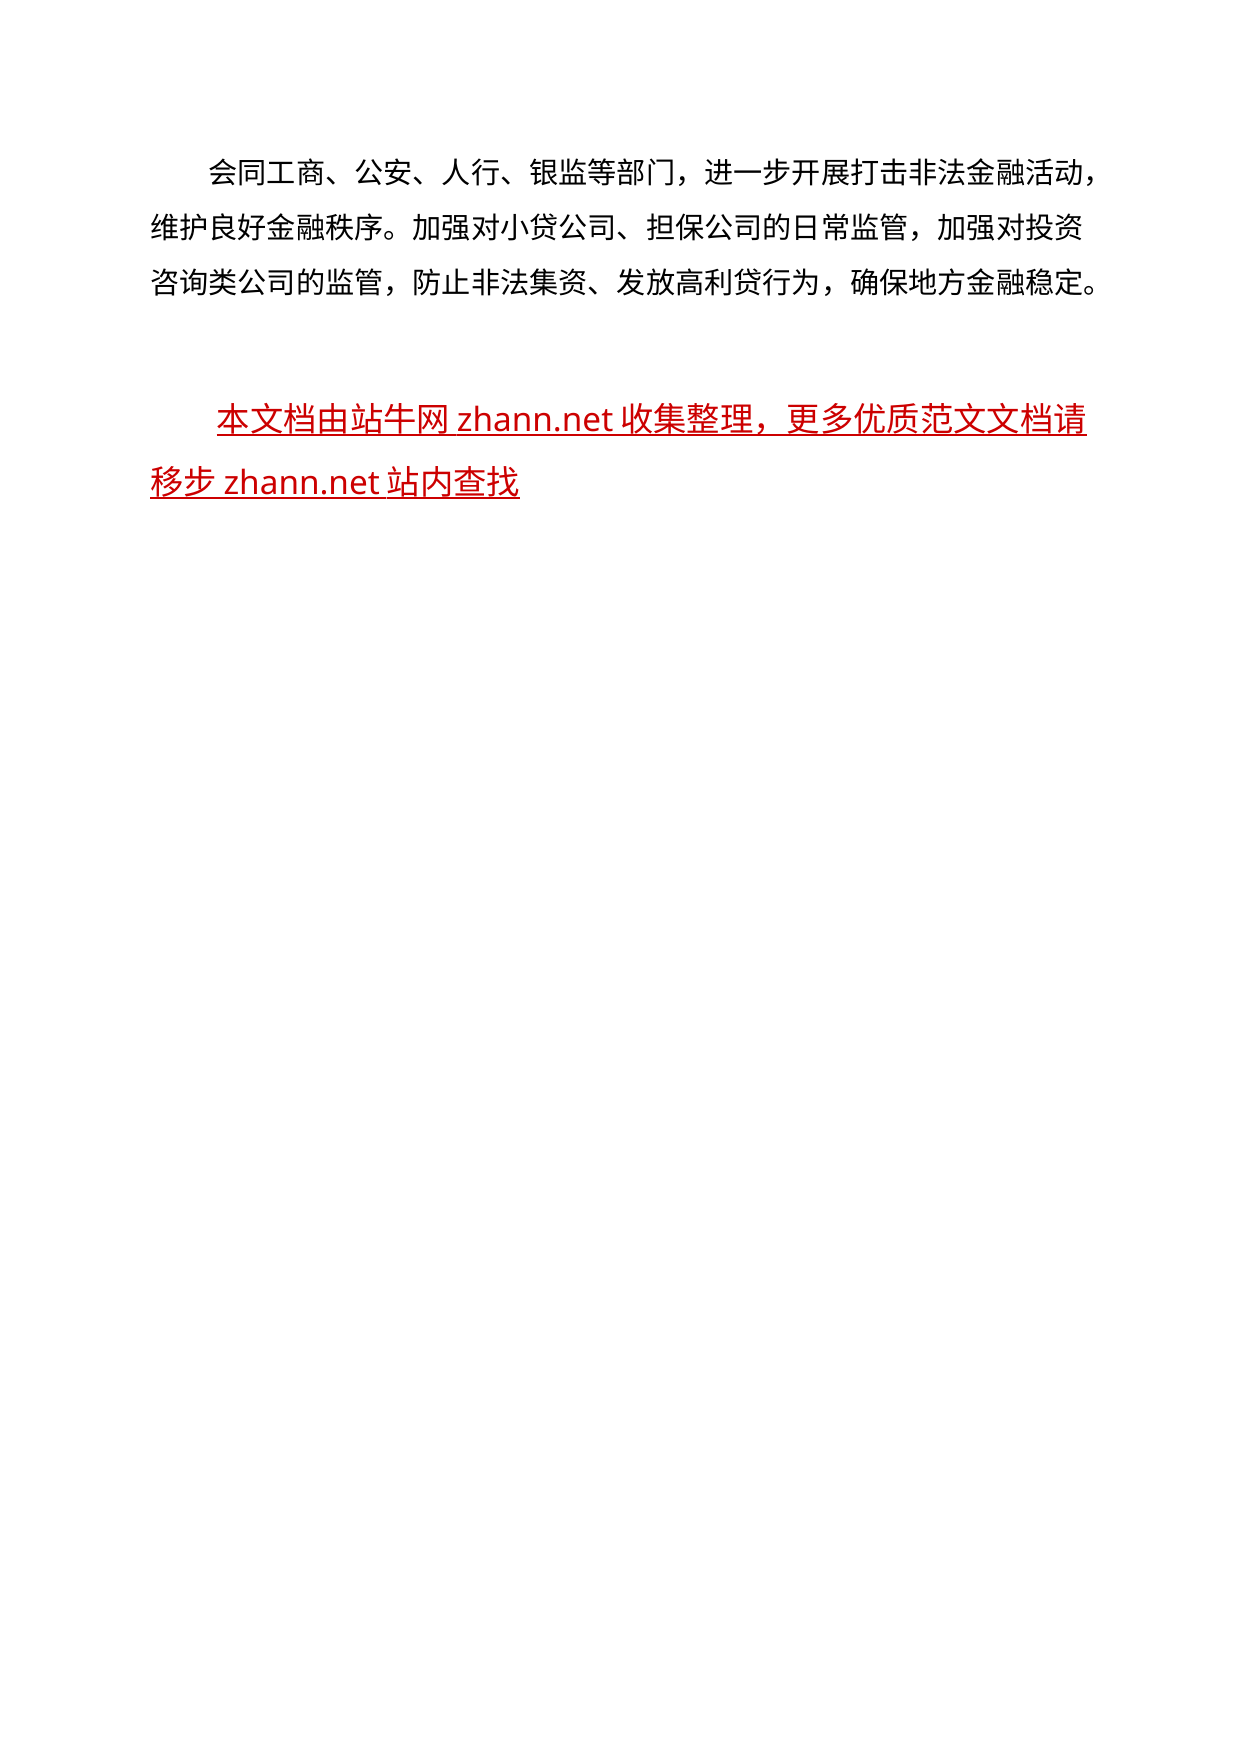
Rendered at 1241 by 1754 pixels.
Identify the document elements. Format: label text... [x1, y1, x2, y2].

text 本文档由站牛网zhann.net收集整理，更多优质范文文档请移步zhann.net站内查找 [150, 393, 1090, 504]
text 会同工商、公安、人行、银监等部门，进一步开展打击非法金融活动，维护良好金融秩序。加强对小贷公司、担保公司的日常监管，加强对投资咨询类公司的监管，防止非法集资、发放高利贷行为，确保地方金融稳定。 [150, 150, 1090, 302]
